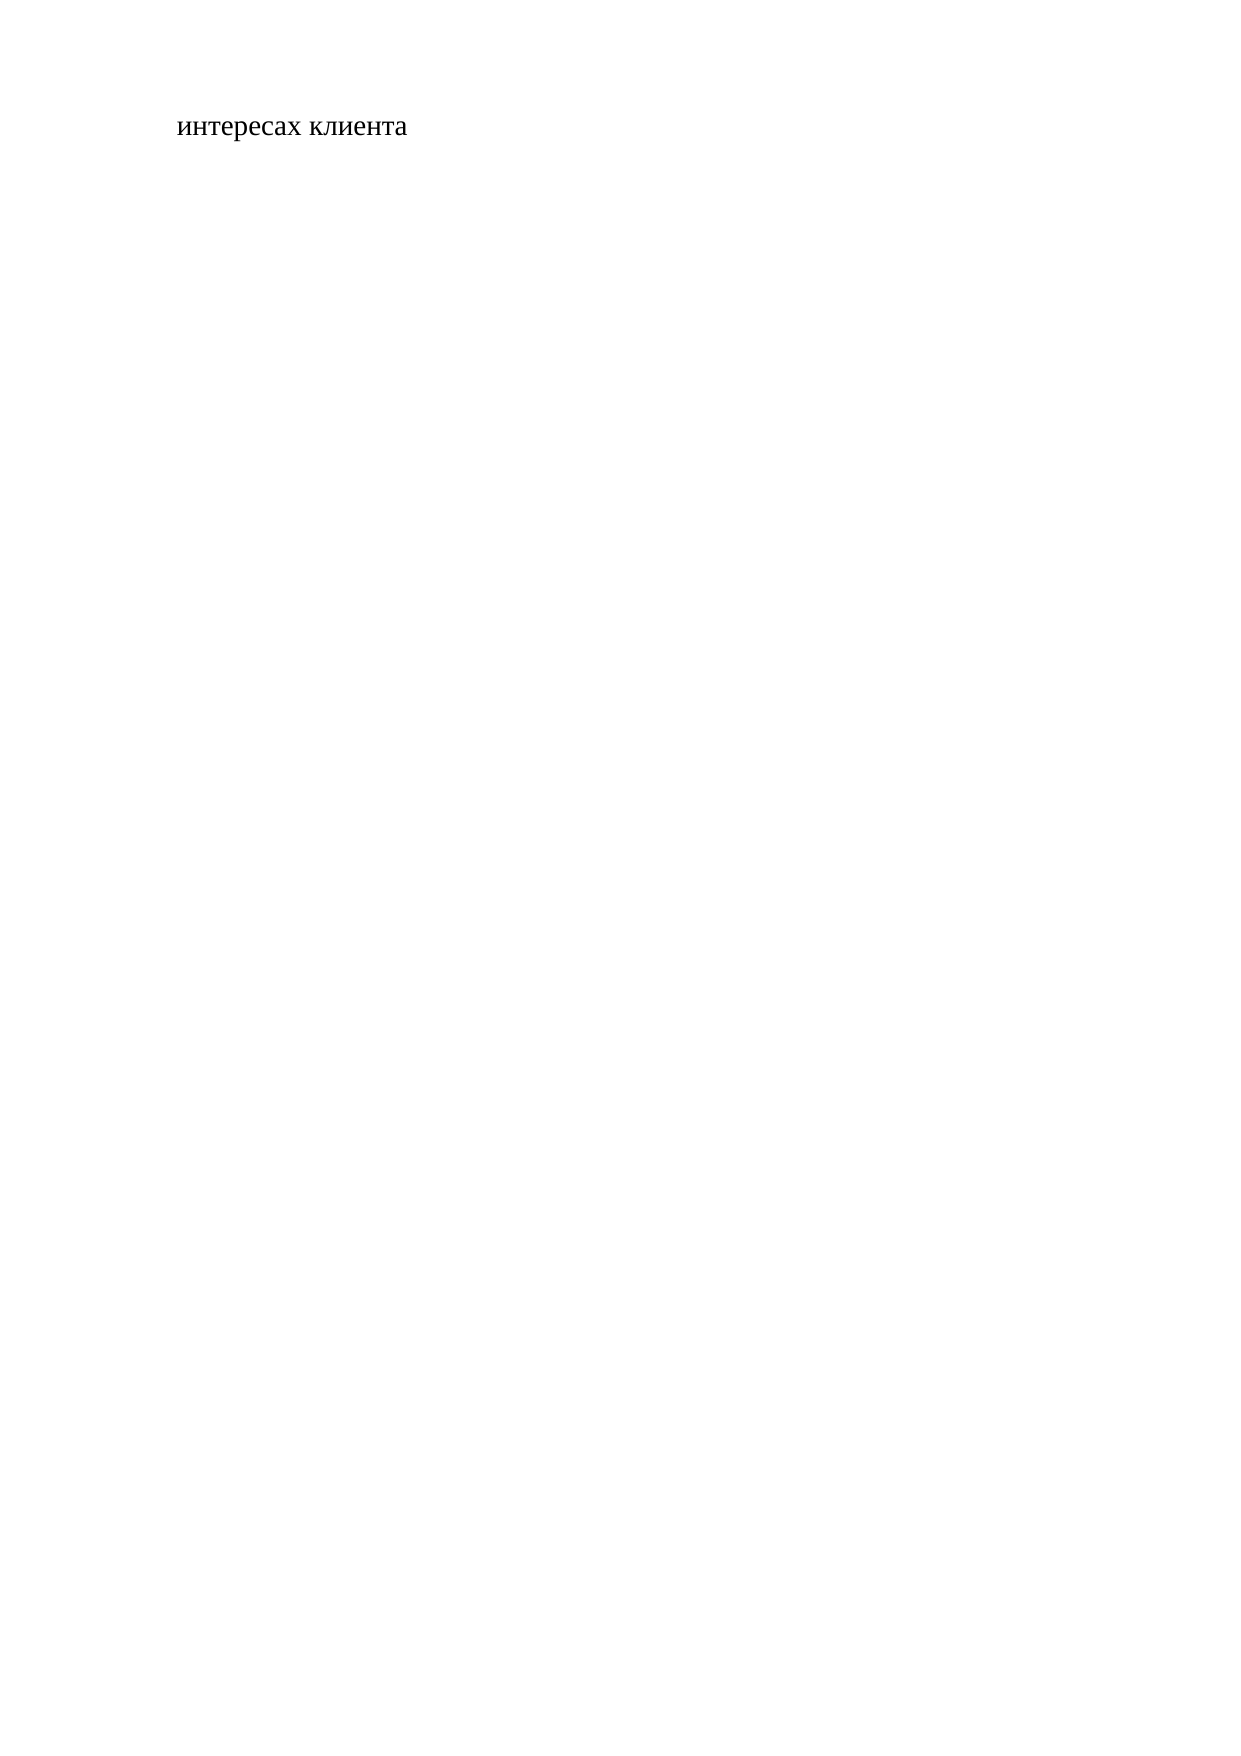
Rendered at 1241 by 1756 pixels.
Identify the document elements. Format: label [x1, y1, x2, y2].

text [177, 108, 1152, 142]
